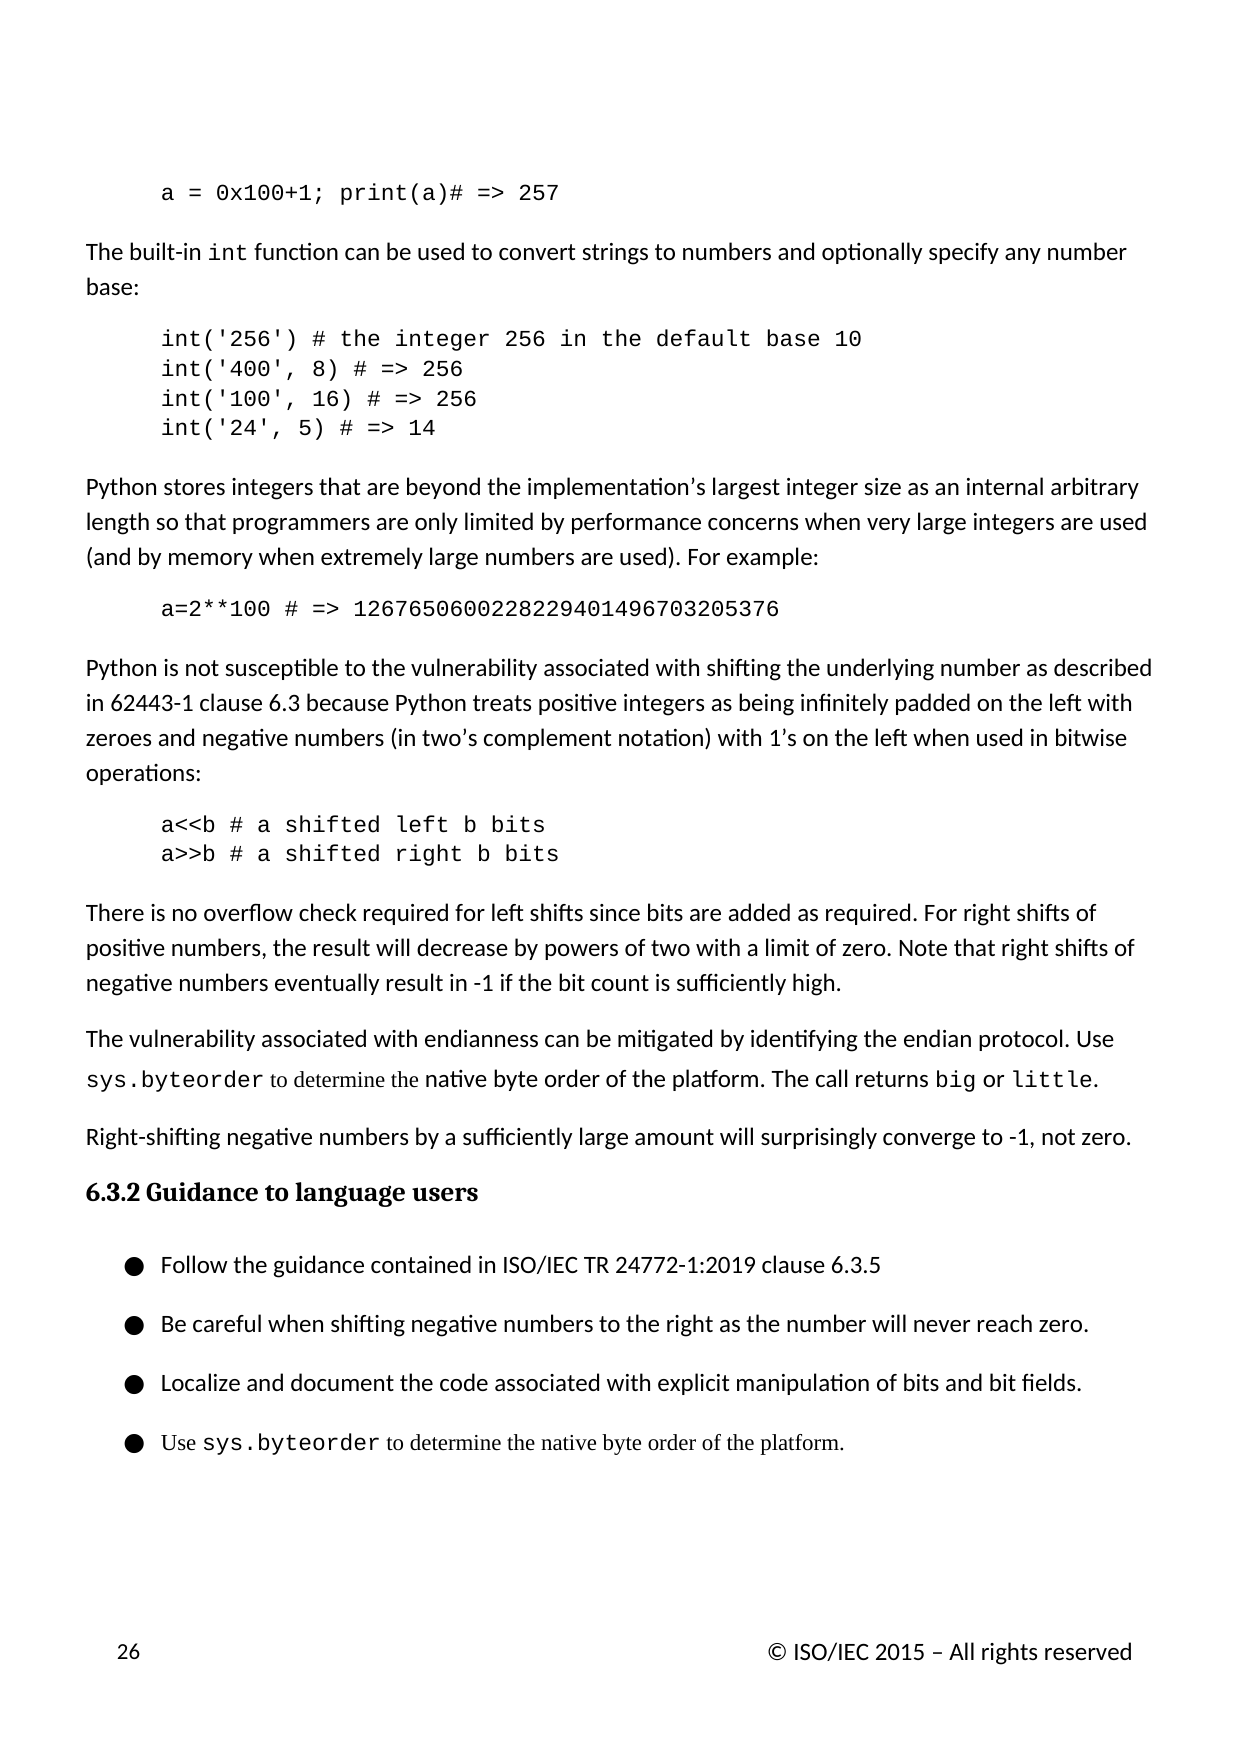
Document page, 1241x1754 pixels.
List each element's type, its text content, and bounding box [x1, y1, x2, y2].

text a = 0x100+1; print(a)# => 257 [86, 181, 1164, 207]
text int('256') # the integer 256 in the default base 10 [86, 327, 1164, 353]
text Python is not susceptible to the vulnerability associated with shifting the underlying number as described in 62443-1 clause 6.3 because Python treats positive integers as being infinitely padded on the left with zeroes and negative numbers (in two’s complement notation) with 1’s on the left when used in bitwise operations: [86, 652, 1164, 788]
text There is no overflow check required for left shifts since bits are added as required. For right shifts of positive numbers, the result will decrease by powers of two with a limit of zero. Note that right shifts of negative numbers eventually result in -1 if the bit count is sufficiently high. [86, 898, 1164, 998]
subtitle 6.3.2 Guidance to language users [86, 1177, 1164, 1208]
text a=2**100 # => 1267650600228229401496703205376 [86, 597, 1164, 623]
text int('400', 8) # => 256 [86, 357, 1164, 383]
text Python stores integers that are beyond the implementation’s largest integer size as an internal arbitrary length so that programmers are only limited by performance concerns when very large integers are used (and by memory when extremely large numbers are used). For example: [86, 472, 1164, 572]
text Right-shifting negative numbers by a sufficiently large amount will surprisingly converge to -1, not zero. [86, 1121, 1164, 1152]
list Follow the guidance contained in ISO/IEC TR 24772-1:2019 clause 6.3.5 [123, 1237, 1164, 1288]
list Be careful when shifting negative numbers to the right as the number will never reach zero. [123, 1296, 1164, 1347]
list Use sys.byteorder to determine the native byte order of the platform. [123, 1413, 1164, 1465]
text int('24', 5) # => 14 [86, 417, 1164, 443]
text The vulnerability associated with endianness can be mitigated by identifying the endian protocol. Use sys.byteorder to determine the native byte order of the platform. The call returns big or little. [86, 1023, 1164, 1095]
text The built-in int function can be used to convert strings to numbers and optionally specify any number base: [86, 236, 1164, 302]
text int('100', 16) # => 256 [86, 387, 1164, 413]
list Localize and document the code associated with explicit manipulation of bits and bit fields. [123, 1355, 1164, 1406]
text a<<b # a shifted left b bits [86, 813, 1164, 839]
text a>>b # a shifted right b bits [86, 843, 1164, 869]
